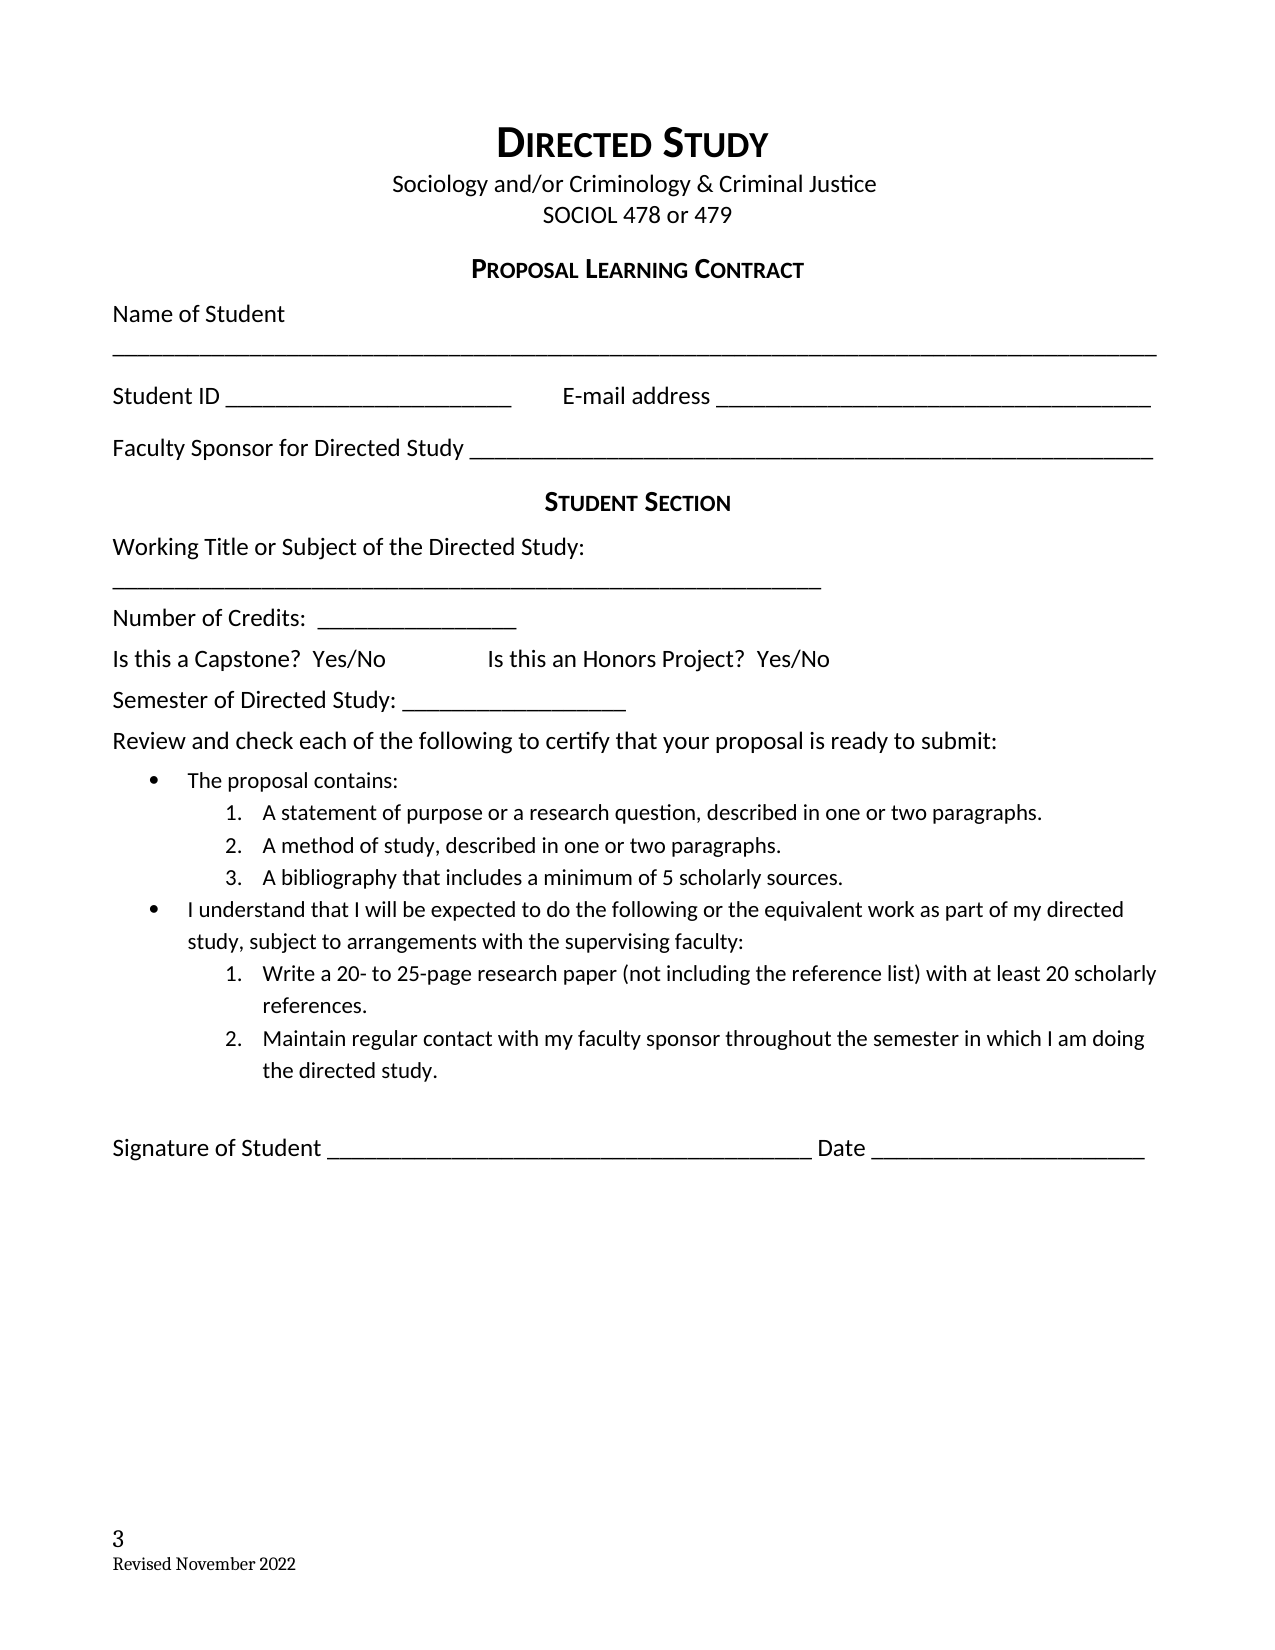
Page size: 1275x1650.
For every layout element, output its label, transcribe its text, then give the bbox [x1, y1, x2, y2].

list The proposal contains: [150, 766, 1162, 794]
text Proposal Learning Contract [112, 250, 1162, 286]
text Directed Study Sociology and/or Criminology & Criminal Justice SOCIOL 478 or 479 [112, 112, 1162, 229]
list A statement of purpose or a research question, described in one or two paragraphs. [225, 798, 1162, 827]
list Maintain regular contact with my faculty sponsor throughout the semester in which I am doing the directed study. [225, 1024, 1162, 1084]
text Review and check each of the following to certify that your proposal is ready to submit: [112, 725, 1162, 756]
text Name of Student ____________________________________________________________________________________ [112, 298, 1162, 359]
text Faculty Sponsor for Directed Study _______________________________________________________ [112, 432, 1162, 462]
text Working Title or Subject of the Directed Study: _________________________________________________________ [112, 531, 1162, 592]
text Signature of Student _______________________________________ Date ______________________ [112, 1132, 1162, 1163]
text Semester of Directed Study: __________________ [112, 684, 1162, 715]
text Number of Credits: ________________ [112, 603, 1162, 633]
list I understand that I will be expected to do the following or the equivalent work as part of my directed study, subject to arrangements with the supervising faculty: [150, 895, 1162, 955]
list Write a 20- to 25-page research paper (not including the reference list) with at least 20 scholarly references. [225, 959, 1162, 1020]
list A method of study, described in one or two paragraphs. [225, 831, 1162, 859]
text Student ID _______________________ E-mail address ___________________________________ [112, 380, 1162, 411]
text Is this a Capstone? Yes/No Is this an Honors Project? Yes/No [112, 643, 1162, 674]
text Student Section [112, 483, 1162, 519]
list A bibliography that includes a minimum of 5 scholarly sources. [225, 863, 1162, 891]
